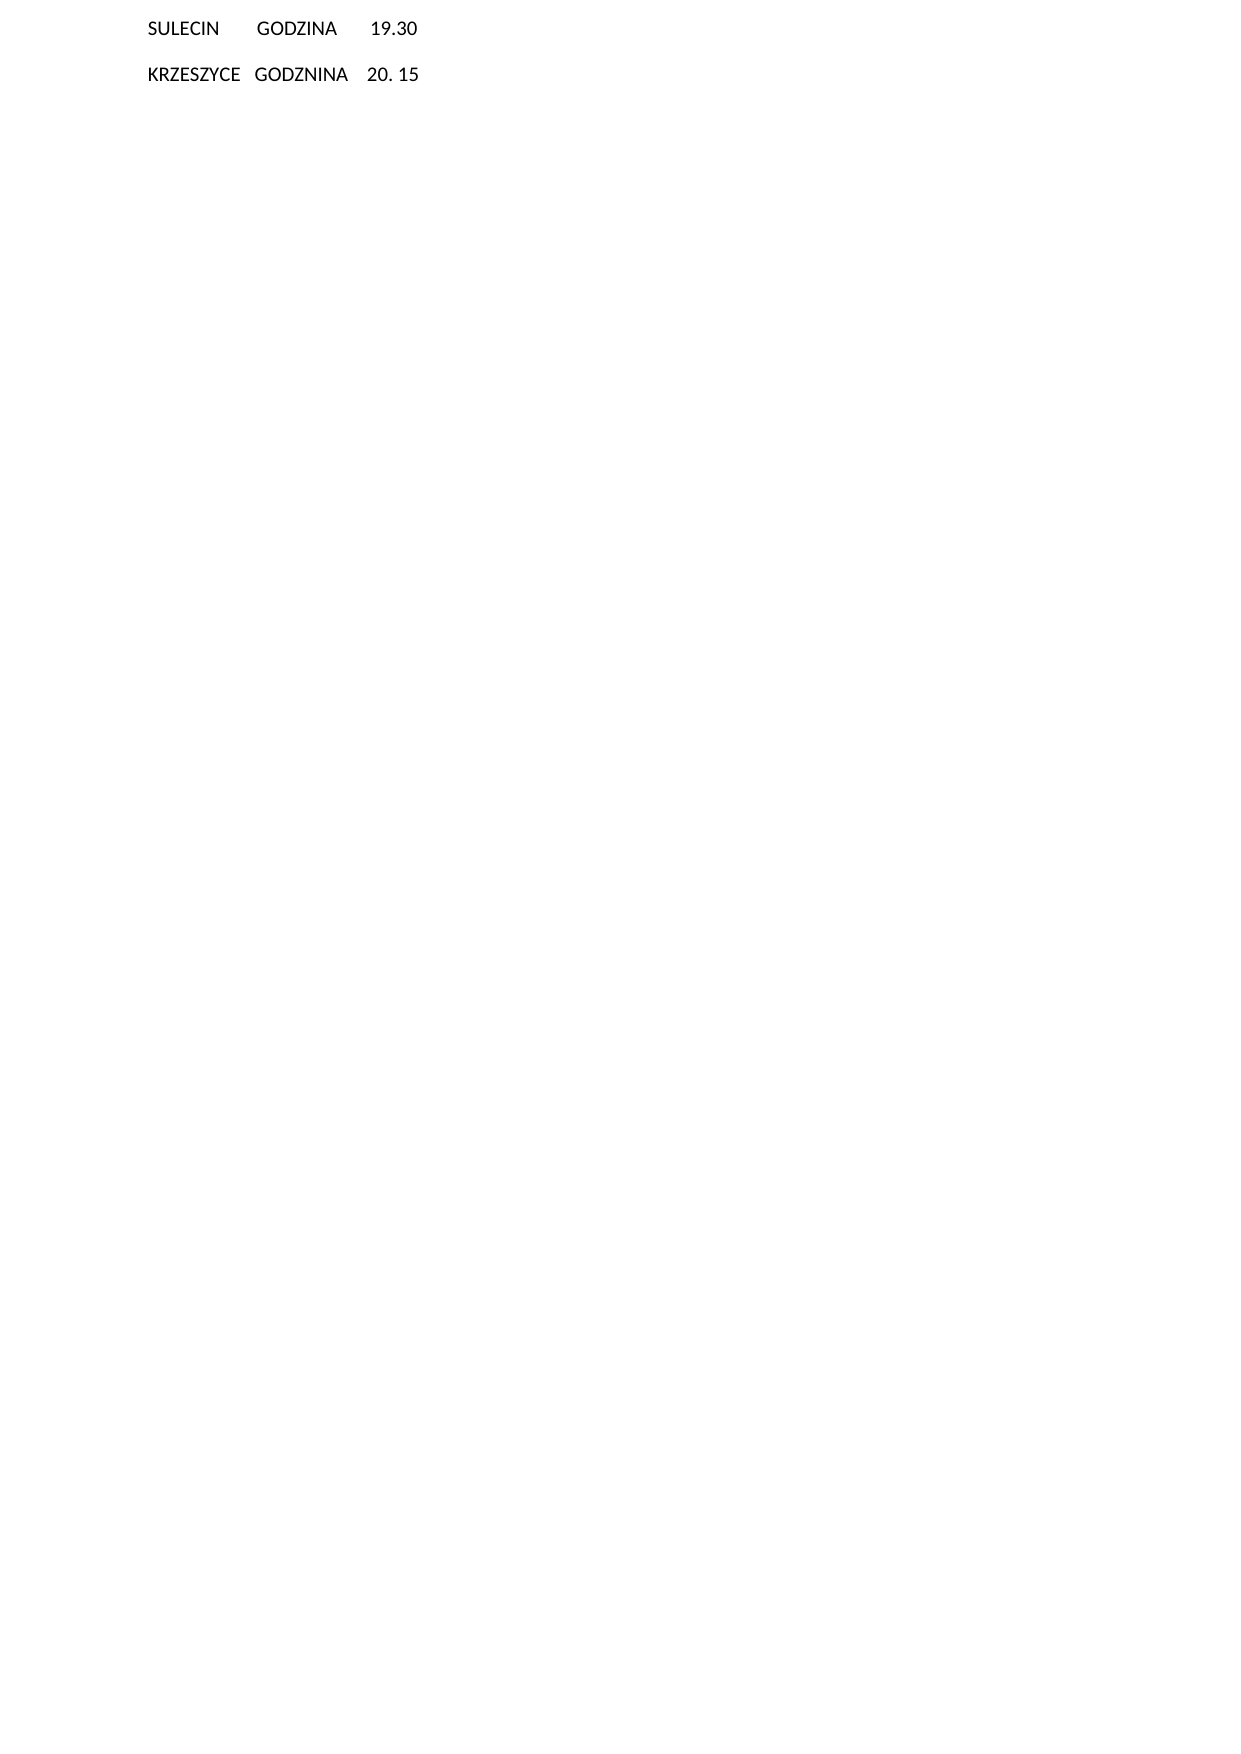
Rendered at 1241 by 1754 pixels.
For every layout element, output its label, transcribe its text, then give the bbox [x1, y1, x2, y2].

text SULECIN GODZINA 19.30 [148, 15, 1093, 40]
text KRZESZYCE GODZNINA 20. 15 [148, 61, 1093, 86]
